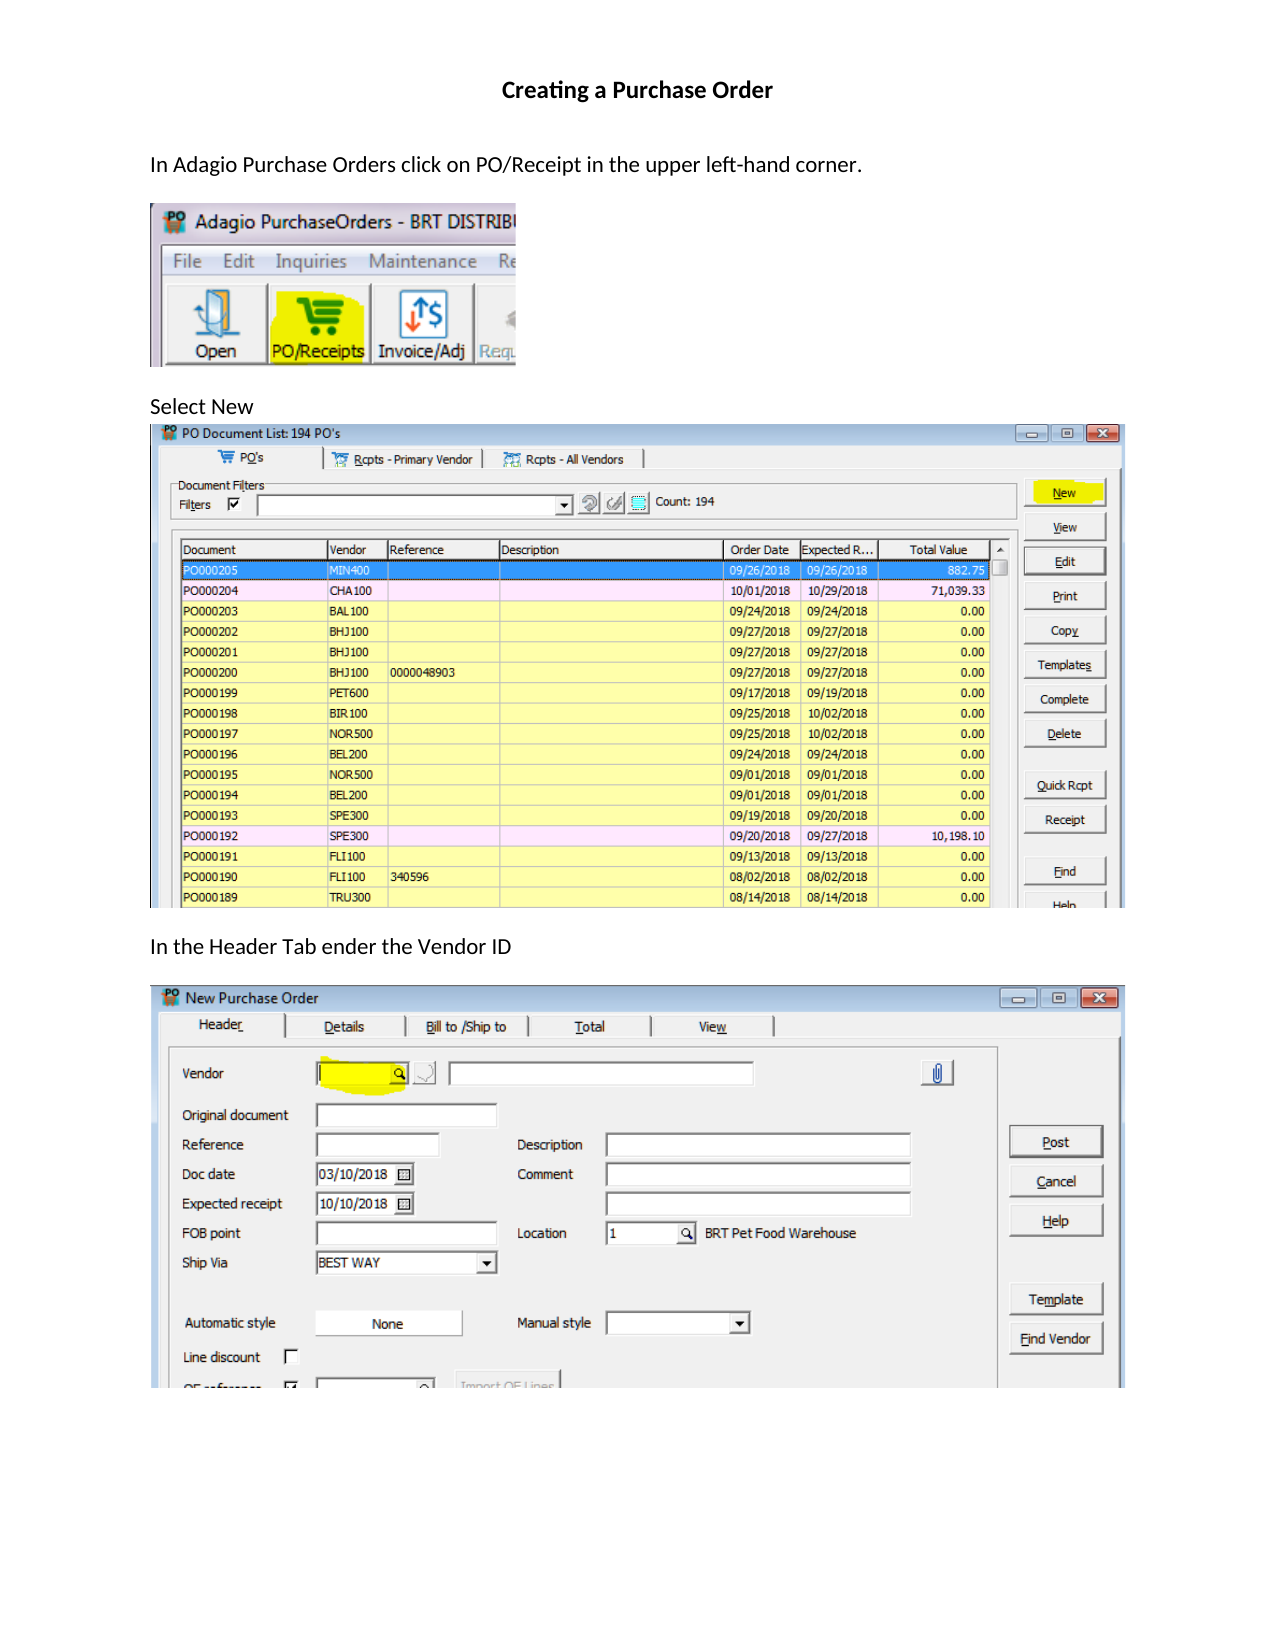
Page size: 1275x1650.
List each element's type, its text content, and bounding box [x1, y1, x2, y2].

text In Adagio Purchase Orders click on PO/Receipt in the upper left-hand corner. [150, 150, 1125, 178]
picture [150, 203, 516, 367]
picture [150, 424, 1125, 908]
text In the Header Tab ender the Vendor ID [150, 932, 1125, 961]
text Select New [150, 392, 1125, 424]
picture [150, 985, 1125, 1388]
